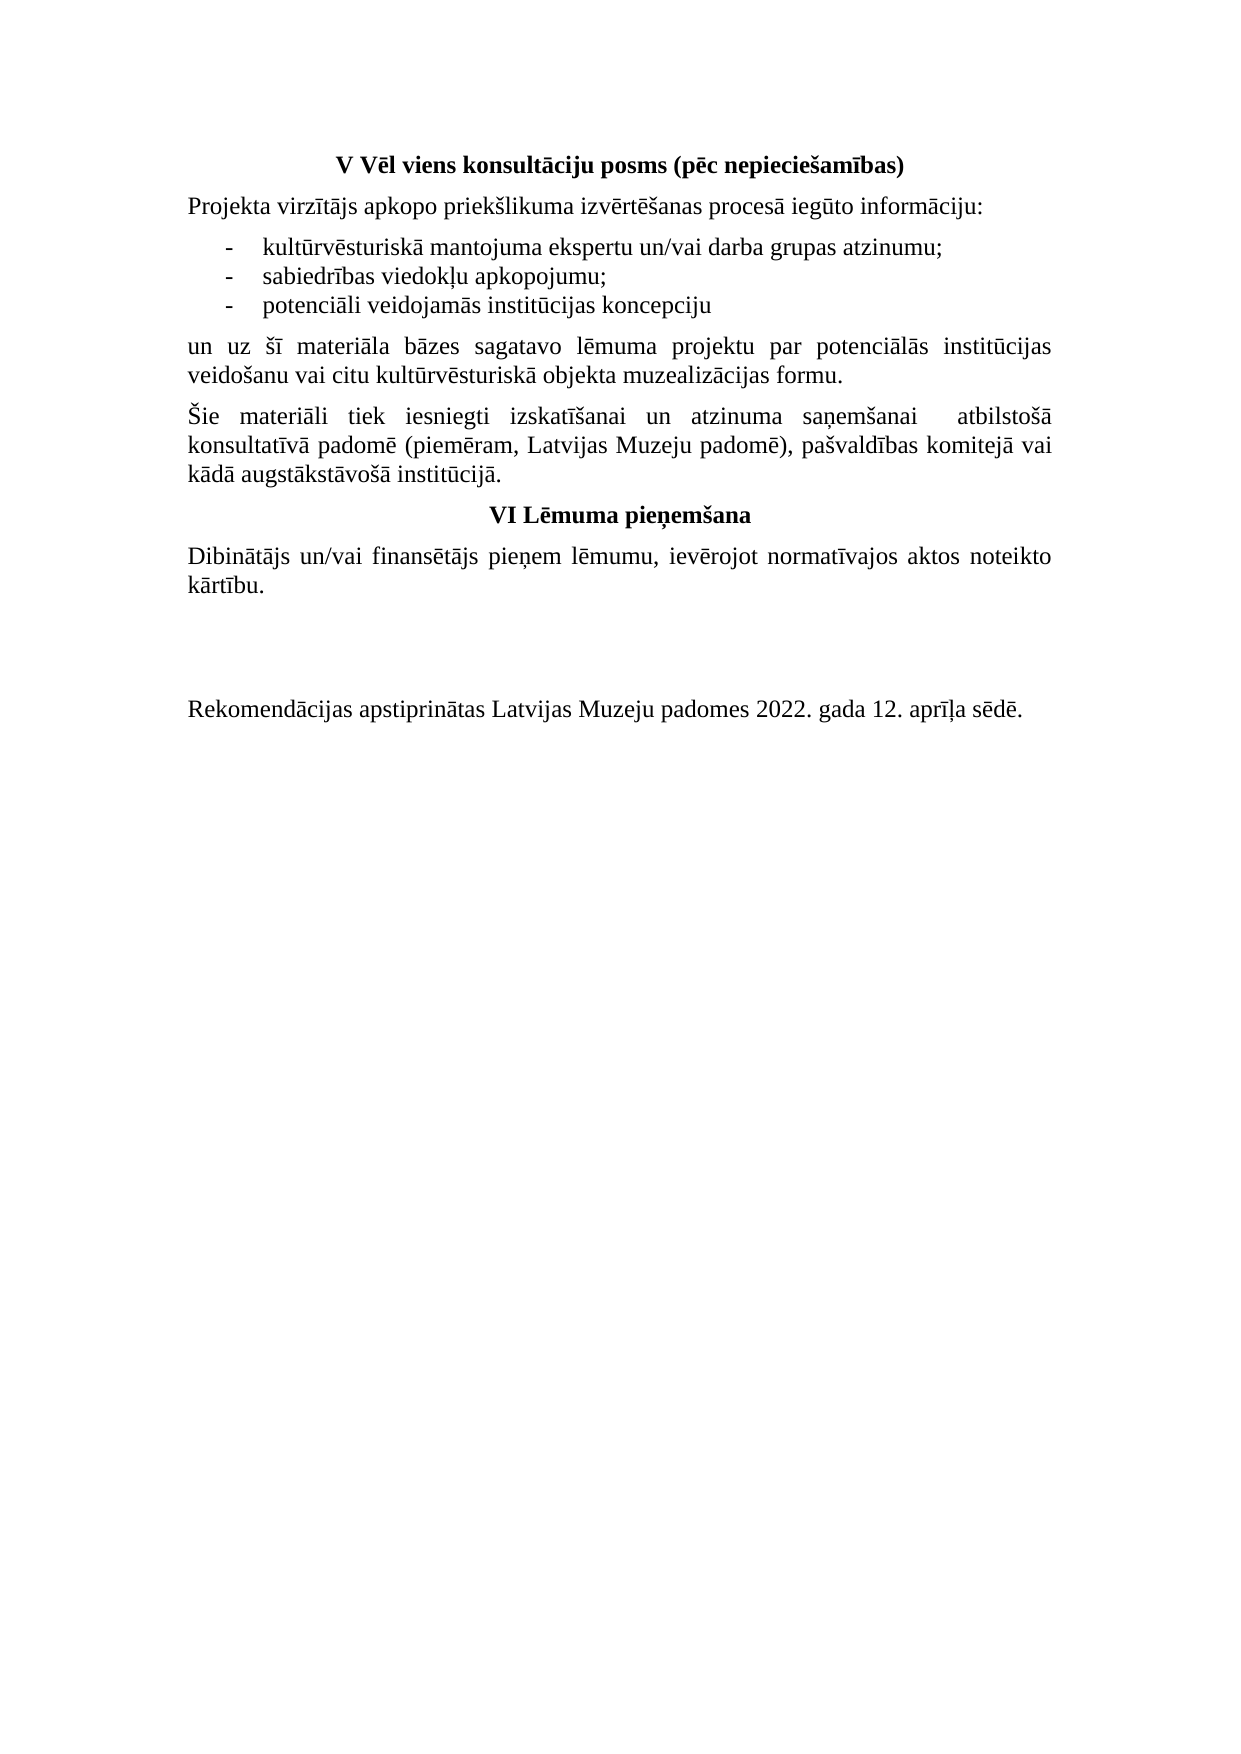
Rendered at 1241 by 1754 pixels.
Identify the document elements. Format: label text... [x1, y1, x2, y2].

text VI Lēmuma pieņemšana [187, 500, 1053, 529]
list potenciāli veidojamās institūcijas koncepciju [225, 290, 1053, 319]
text Rekomendācijas apstiprinātas Latvijas Muzeju padomes 2022. gada 12. aprīļa sēdē. [187, 694, 1053, 722]
text Dibinātājs un/vai finansētājs pieņem lēmumu, ievērojot normatīvajos aktos noteikto kārtību. [187, 541, 1053, 599]
text Šie materiāli tiek iesniegti izskatīšanai un atzinuma saņemšanai atbilstošā konsultatīvā padomē (piemēram, Latvijas Muzeju padomē), pašvaldības komitejā vai kādā augstākstāvošā institūcijā. [187, 401, 1053, 487]
list sabiedrības viedokļu apkopojumu; [225, 261, 1053, 290]
text Projekta virzītājs apkopo priekšlikuma izvērtēšanas procesā iegūto informāciju: [187, 191, 1053, 220]
text un uz šī materiāla bāzes sagatavo lēmuma projektu par potenciālās institūcijas veidošanu vai citu kultūrvēsturiskā objekta muzealizācijas formu. [187, 331, 1053, 389]
list kultūrvēsturiskā mantojuma ekspertu un/vai darba grupas atzinumu; [225, 232, 1053, 261]
text V Vēl viens konsultāciju posms (pēc nepieciešamības) [187, 150, 1053, 179]
